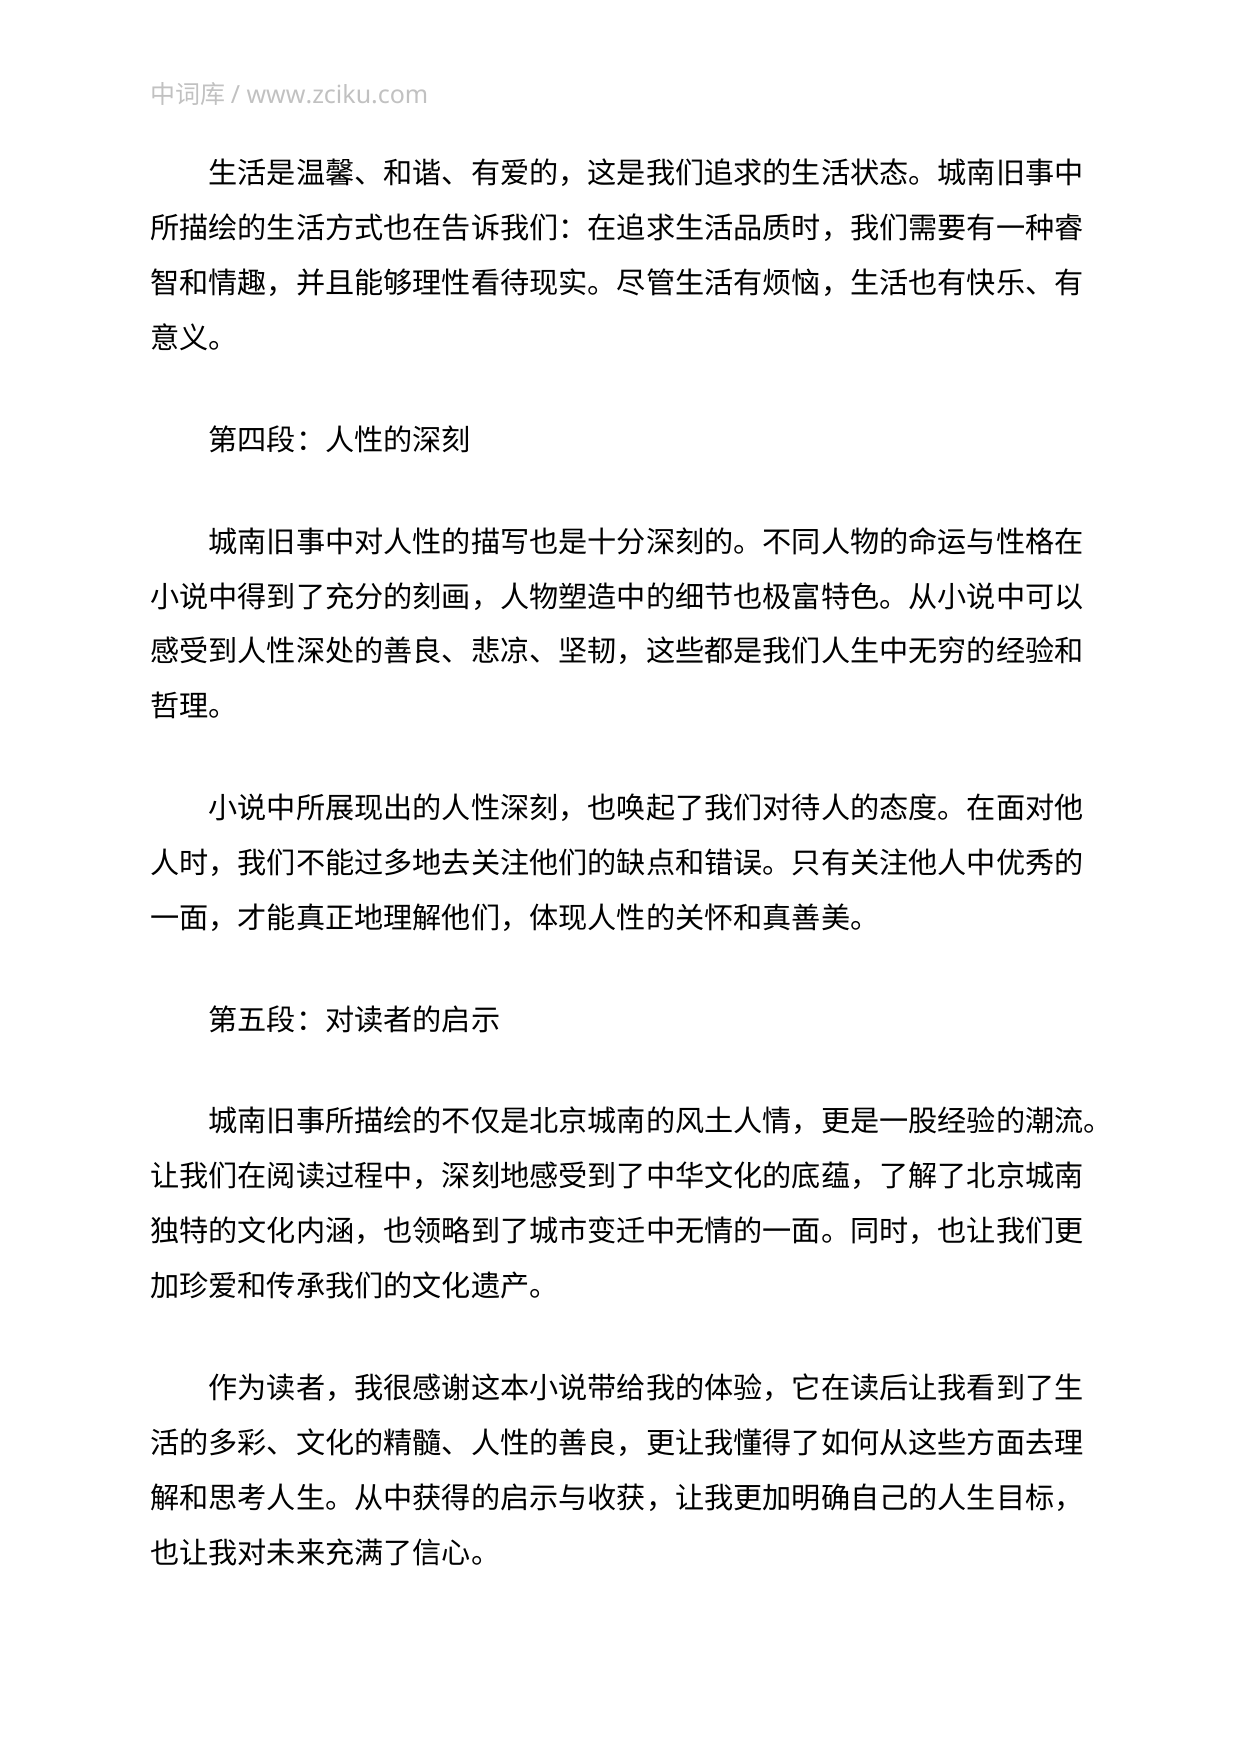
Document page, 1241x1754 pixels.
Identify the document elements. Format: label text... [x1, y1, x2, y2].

text 生活是温馨、和谐、有爱的，这是我们追求的生活状态。城南旧事中所描绘的生活方式也在告诉我们：在追求生活品质时，我们需要有一种睿智和情趣，并且能够理性看待现实。尽管生活有烦恼，生活也有快乐、有意义。 [150, 150, 1090, 357]
text 作为读者，我很感谢这本小说带给我的体验，它在读后让我看到了生活的多彩、文化的精髓、人性的善良，更让我懂得了如何从这些方面去理解和思考人生。从中获得的启示与收获，让我更加明确自己的人生目标，也让我对未来充满了信心。 [150, 1364, 1090, 1571]
text 第五段：对读者的启示 [150, 996, 1090, 1038]
text 城南旧事中对人性的描写也是十分深刻的。不同人物的命运与性格在小说中得到了充分的刻画，人物塑造中的细节也极富特色。从小说中可以感受到人性深处的善良、悲凉、坚韧，这些都是我们人生中无穷的经验和哲理。 [150, 518, 1090, 725]
text 第四段：人性的深刻 [150, 416, 1090, 459]
text 城南旧事所描绘的不仅是北京城南的风土人情，更是一股经验的潮流。让我们在阅读过程中，深刻地感受到了中华文化的底蕴，了解了北京城南独特的文化内涵，也领略到了城市变迁中无情的一面。同时，也让我们更加珍爱和传承我们的文化遗产。 [150, 1098, 1090, 1305]
text 小说中所展现出的人性深刻，也唤起了我们对待人的态度。在面对他人时，我们不能过多地去关注他们的缺点和错误。只有关注他人中优秀的一面，才能真正地理解他们，体现人性的关怀和真善美。 [150, 785, 1090, 937]
